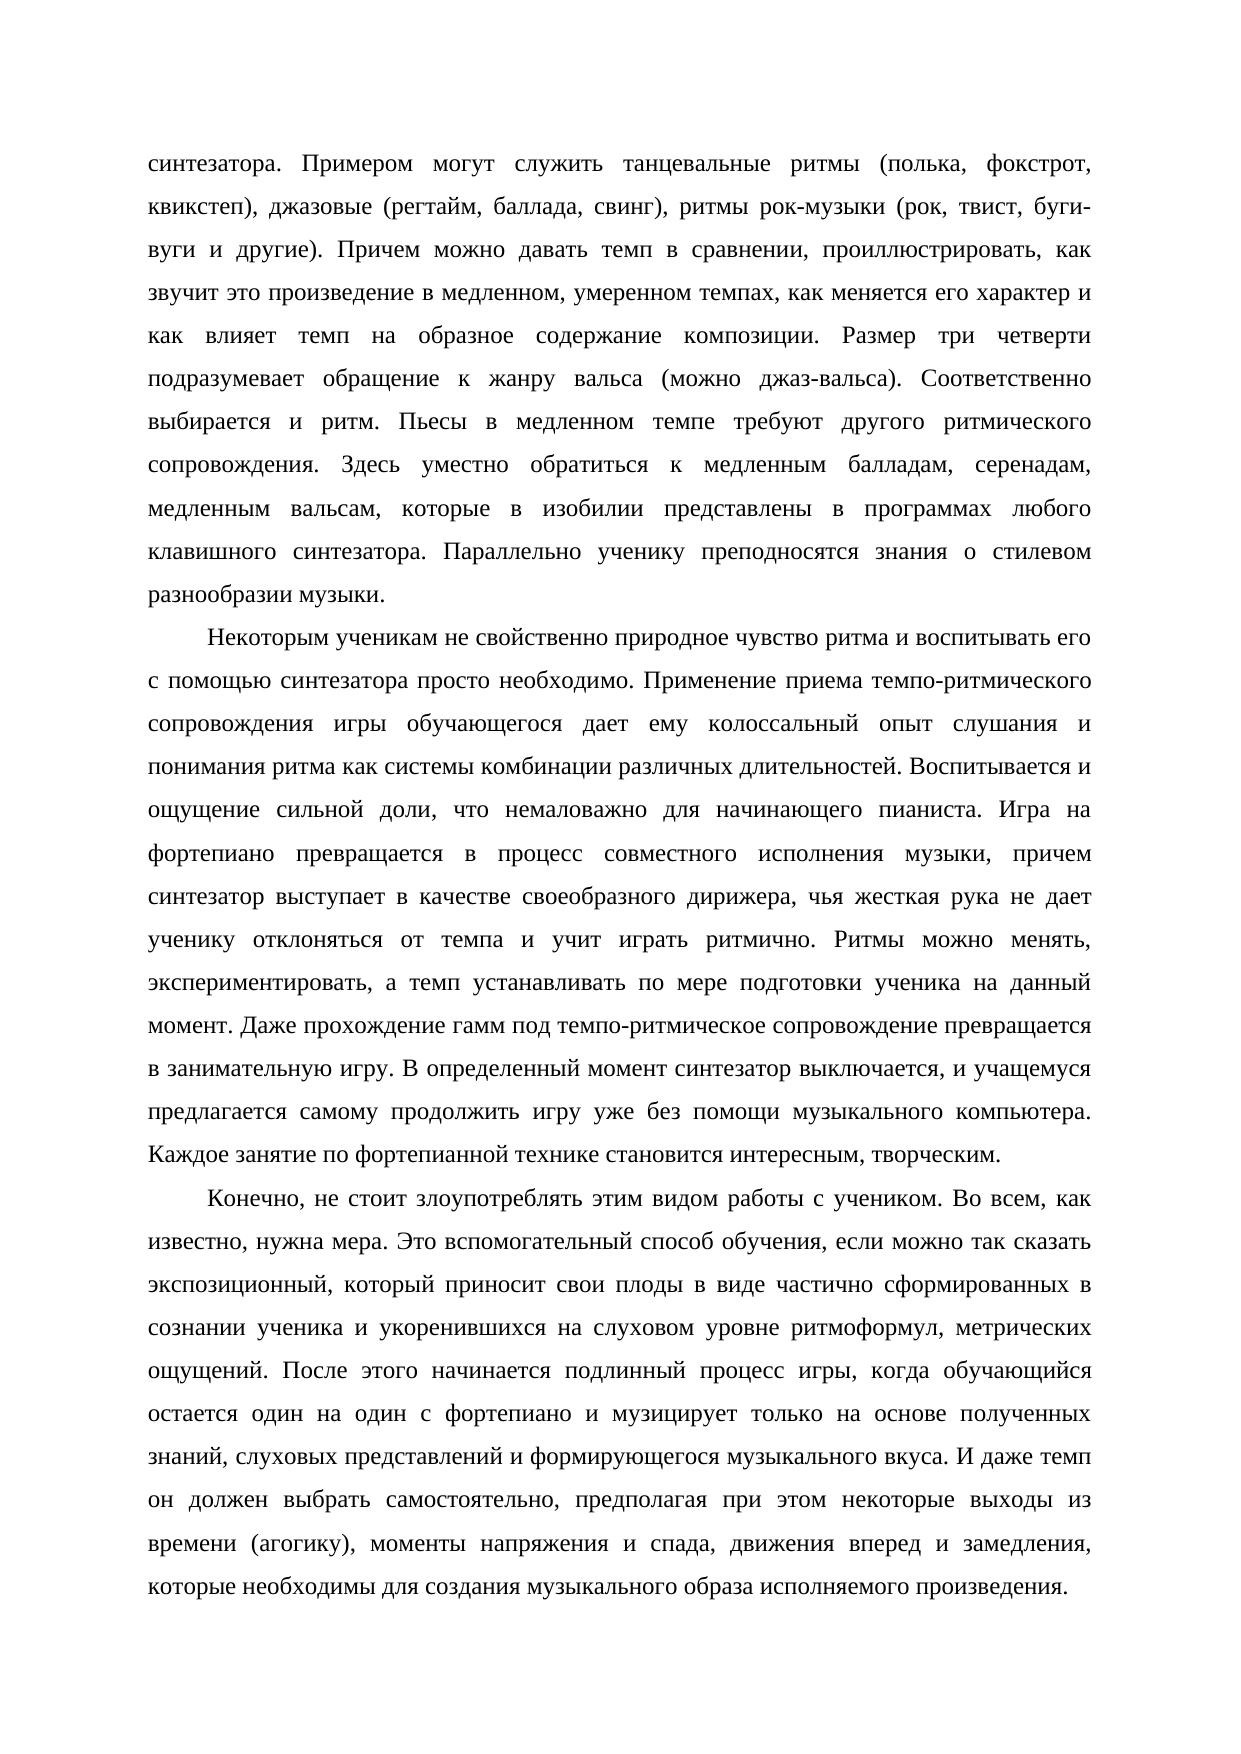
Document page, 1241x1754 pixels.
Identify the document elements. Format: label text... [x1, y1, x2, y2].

text Некоторым ученикам не свойственно природное чувство ритма и воспитывать его с помощью синтезатора просто необходимо. Применение приема темпо-ритмического сопровождения игры обучающегося дает ему колоссальный опыт слушания и понимания ритма как системы комбинации различных длительностей. Воспитывается и ощущение сильной доли, что немаловажно для начинающего пианиста. Игра на фортепиано превращается в процесс совместного исполнения музыки, причем синтезатор выступает в качестве своеобразного дирижера, чья жесткая рука не дает ученику отклоняться от темпа и учит играть ритмично. Ритмы можно менять, экспериментировать, а темп устанавливать по мере подготовки ученика на данный момент. Даже прохождение гамм под темпо-ритмическое сопровождение превращается в занимательную игру. В определенный момент синтезатор выключается, и учащемуся предлагается самому продолжить игру уже без помощи музыкального компьютера. Каждое занятие по фортепианной технике становится интересным, творческим. [148, 622, 1092, 1168]
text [148, 148, 1092, 608]
text Конечно, не стоит злоупотреблять этим видом работы с учеником. Во всем, как известно, нужна мера. Это вспомогательный способ обучения, если можно так сказать экспозиционный, который приносит свои плоды в виде частично сформированных в сознании ученика и укоренившихся на слуховом уровне ритмоформул, метрических ощущений. После этого начинается подлинный процесс игры, когда обучающийся остается один на один с фортепиано и музицирует только на основе полученных знаний, слуховых представлений и формирующегося музыкального вкуса. И даже темп он должен выбрать самостоятельно, предполагая при этом некоторые выходы из времени (агогику), моменты напряжения и спада, движения вперед и замедления, которые необходимы для создания музыкального образа исполняемого произведения. [148, 1183, 1092, 1599]
